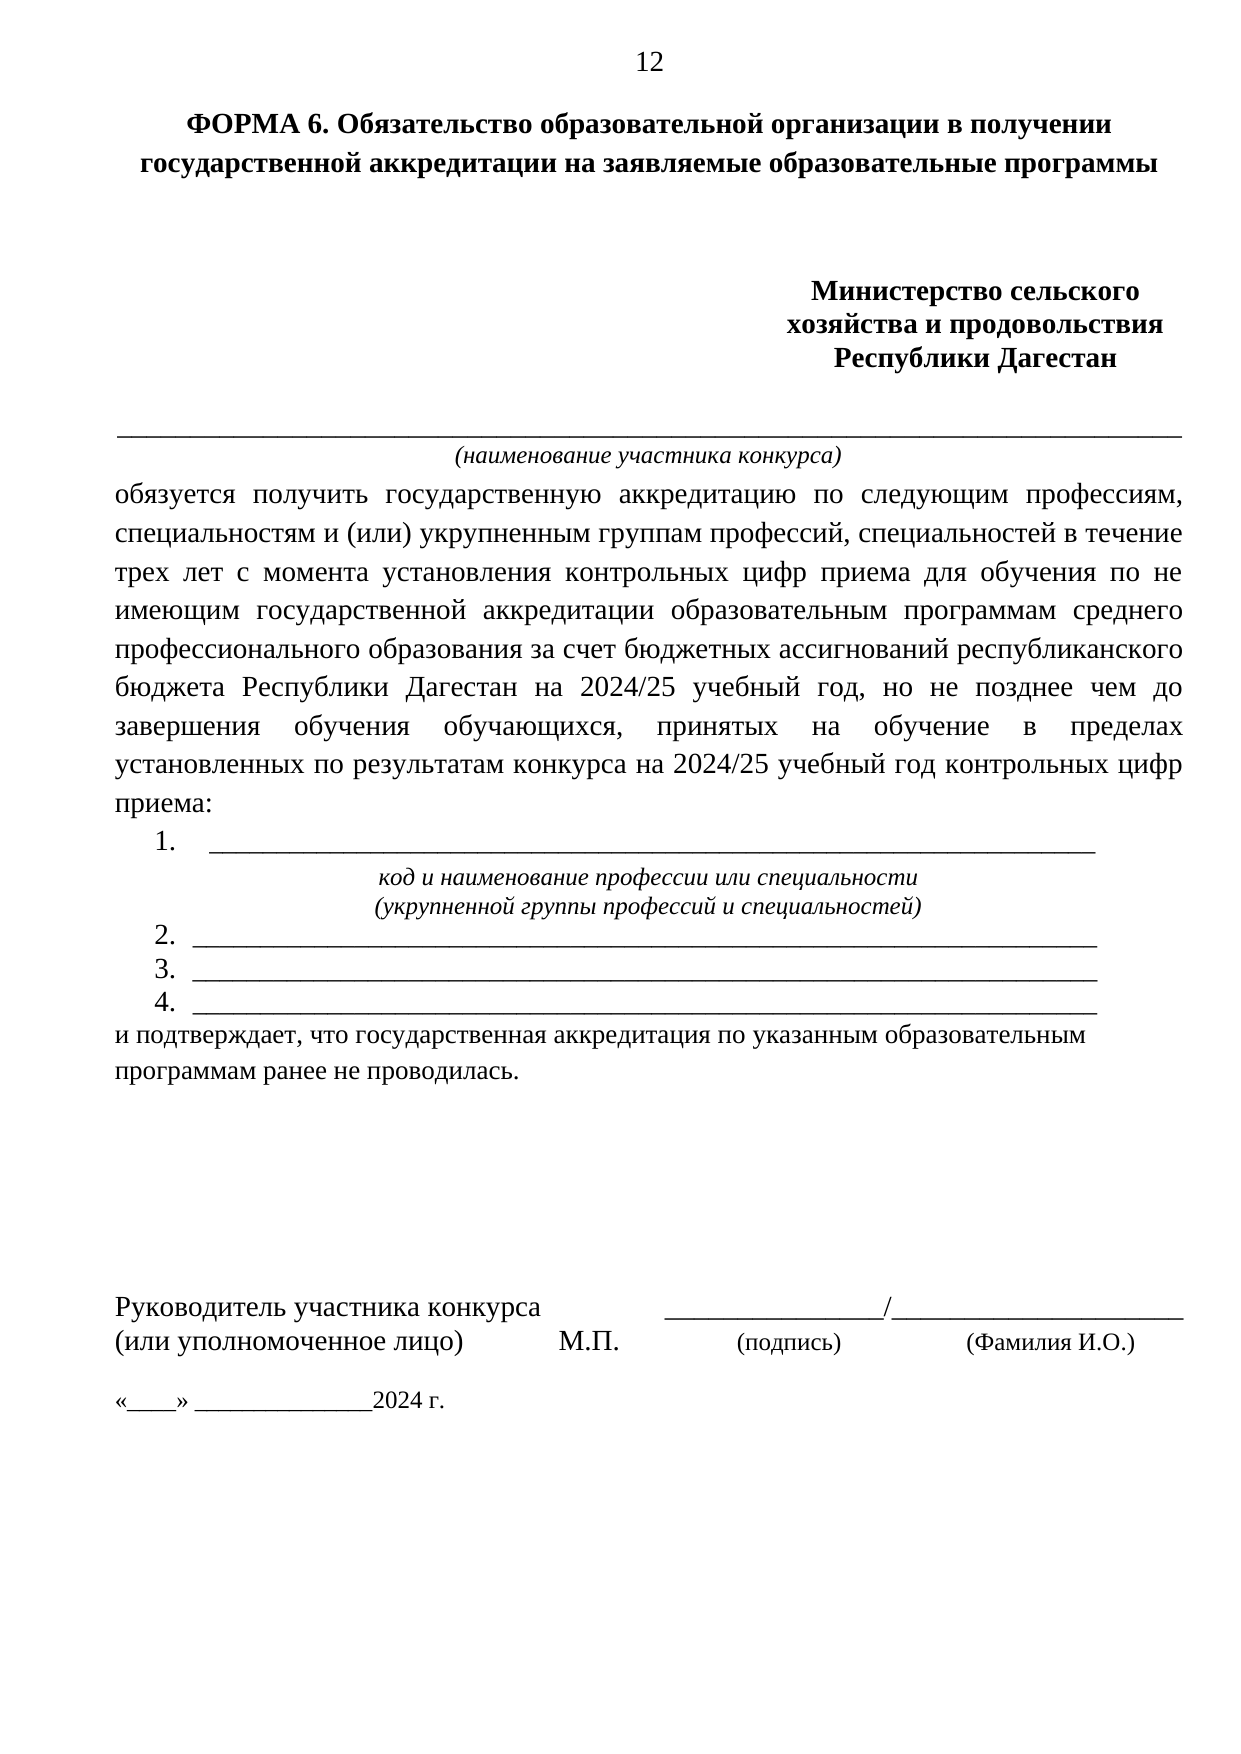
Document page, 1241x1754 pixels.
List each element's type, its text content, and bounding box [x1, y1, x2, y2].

text ФОРМА 6. Обязательство образовательной организации в получении государственной аккредитации на заявляемые образовательные программы [114, 106, 1184, 178]
text « » 2024 г. [114, 1385, 1184, 1414]
text _________________________________________________________________________ [114, 407, 1184, 441]
text Министерство сельского хозяйства и продовольствия Республики Дагестан [767, 273, 1184, 373]
text Руководитель участника конкурса _______________/____________________ (или уполномоченное лицо) М.П. (подпись) (Фамилия И.О.) [114, 1289, 1184, 1357]
text обязуется получить государственную аккредитацию по следующим профессиям, специальностям и (или) укрупненным группам профессий, специальностей в течение трех лет с момента установления контрольных цифр приема для обучения по не имеющим государственной аккредитации образовательным программам среднего профессионального образования за счет бюджетных ассигнований республиканского бюджета Республики Дагестан на 2024/25 учебный год, но не позднее чем до завершения обучения обучающихся, принятых на обучение в пределах установленных по результатам конкурса на 2024/25 учебный год контрольных цифр приема: [114, 477, 1184, 818]
text и подтверждает, что государственная аккредитация по указанным образовательным программам ранее не проводилась. [114, 1018, 1184, 1085]
text код и наименование профессии или специальности (укрупненной группы профессий и специальностей) [114, 862, 1184, 919]
text (наименование участника конкурса) [114, 441, 1184, 469]
